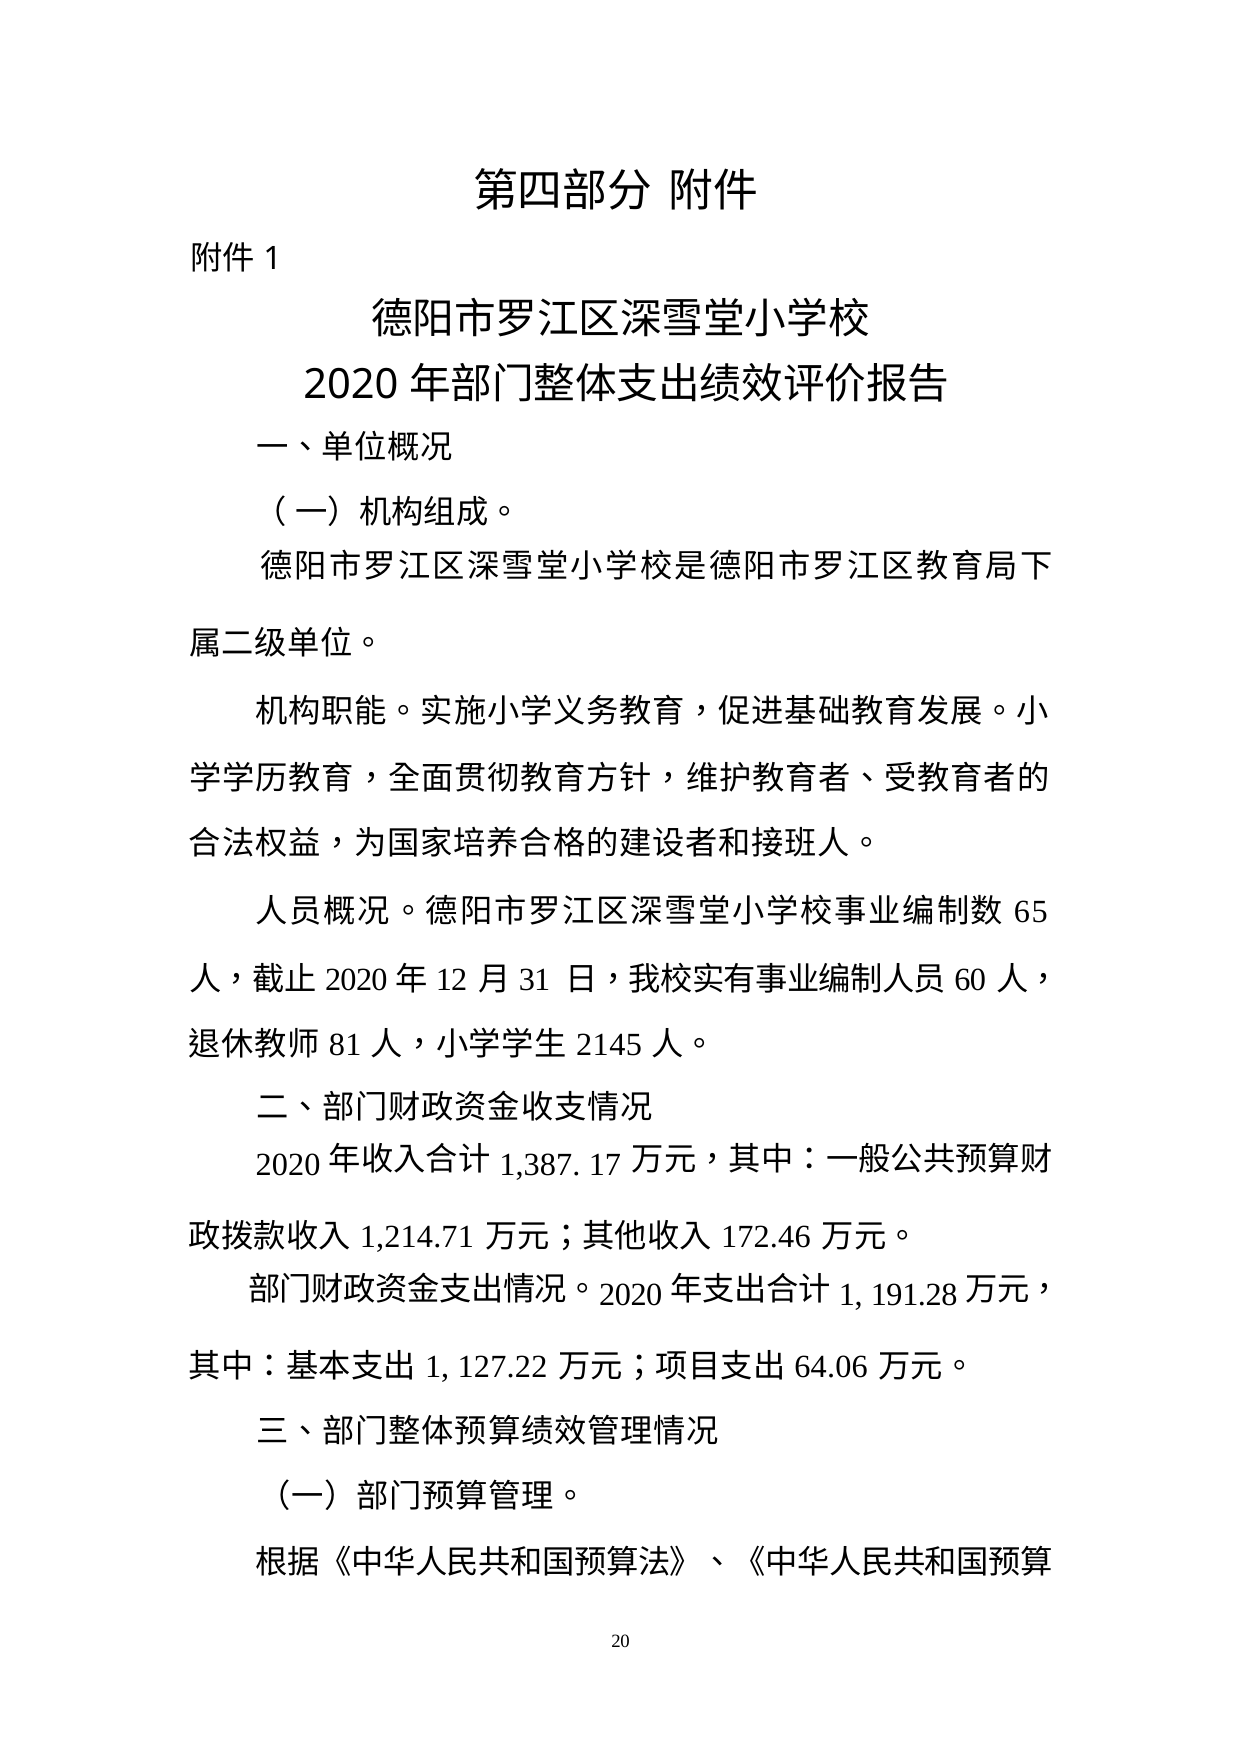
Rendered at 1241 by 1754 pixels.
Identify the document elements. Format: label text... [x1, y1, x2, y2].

text 附件 1 [191, 236, 1061, 278]
text 政拨款收入 1,214.71 万元；其他收入 172.46 万元。 [188, 1216, 1061, 1255]
text 二、部门财政资金收支情况 [256, 1086, 1061, 1127]
text 属二级单位。 [189, 622, 1061, 662]
text 一、单位概况 [256, 425, 1061, 467]
text 退休教师 81 人，小学学生 2145 人。 [189, 1023, 1061, 1064]
text 根据《中华人民共和国预算法》、《中华人民共和国预算 [255, 1541, 1061, 1581]
text 德阳市罗江区深雪堂小学校 [371, 293, 1061, 343]
text 部门财政资金支出情况。2020 年支出合计 1, 191.28 万元， [186, 1282, 1061, 1346]
text 其中：基本支出 1, 127.22 万元；项目支出 64.06 万元。 [189, 1346, 1061, 1386]
text 2020 年部门整体支出绩效评价报告 [303, 355, 1061, 412]
text （ 一）机构组成。 [254, 491, 1061, 531]
text 合法权益，为国家培养合格的建设者和接班人。 [189, 822, 1061, 863]
text 第四部分 附件 [473, 161, 1061, 217]
text 2020 年收入合计 1,387. 17 万元，其中：一般公共预算财 [186, 1151, 1052, 1216]
text （一）部门预算管理。 [258, 1474, 1061, 1516]
text 德阳市罗江区深雪堂小学校是德阳市罗江区教育局下 [186, 557, 1053, 622]
text 三、部门整体预算绩效管理情况 [256, 1409, 1061, 1450]
text 人员概况。德阳市罗江区深雪堂小学校事业编制数 65 人，截止 2020 年 12 月 31 日，我校实有事业编制人员 60 人， [189, 888, 1061, 999]
text 机构职能。实施小学义务教育，促进基础教育发展。小 学学历教育，全面贯彻教育方针，维护教育者、受教育者的 [189, 688, 1052, 799]
